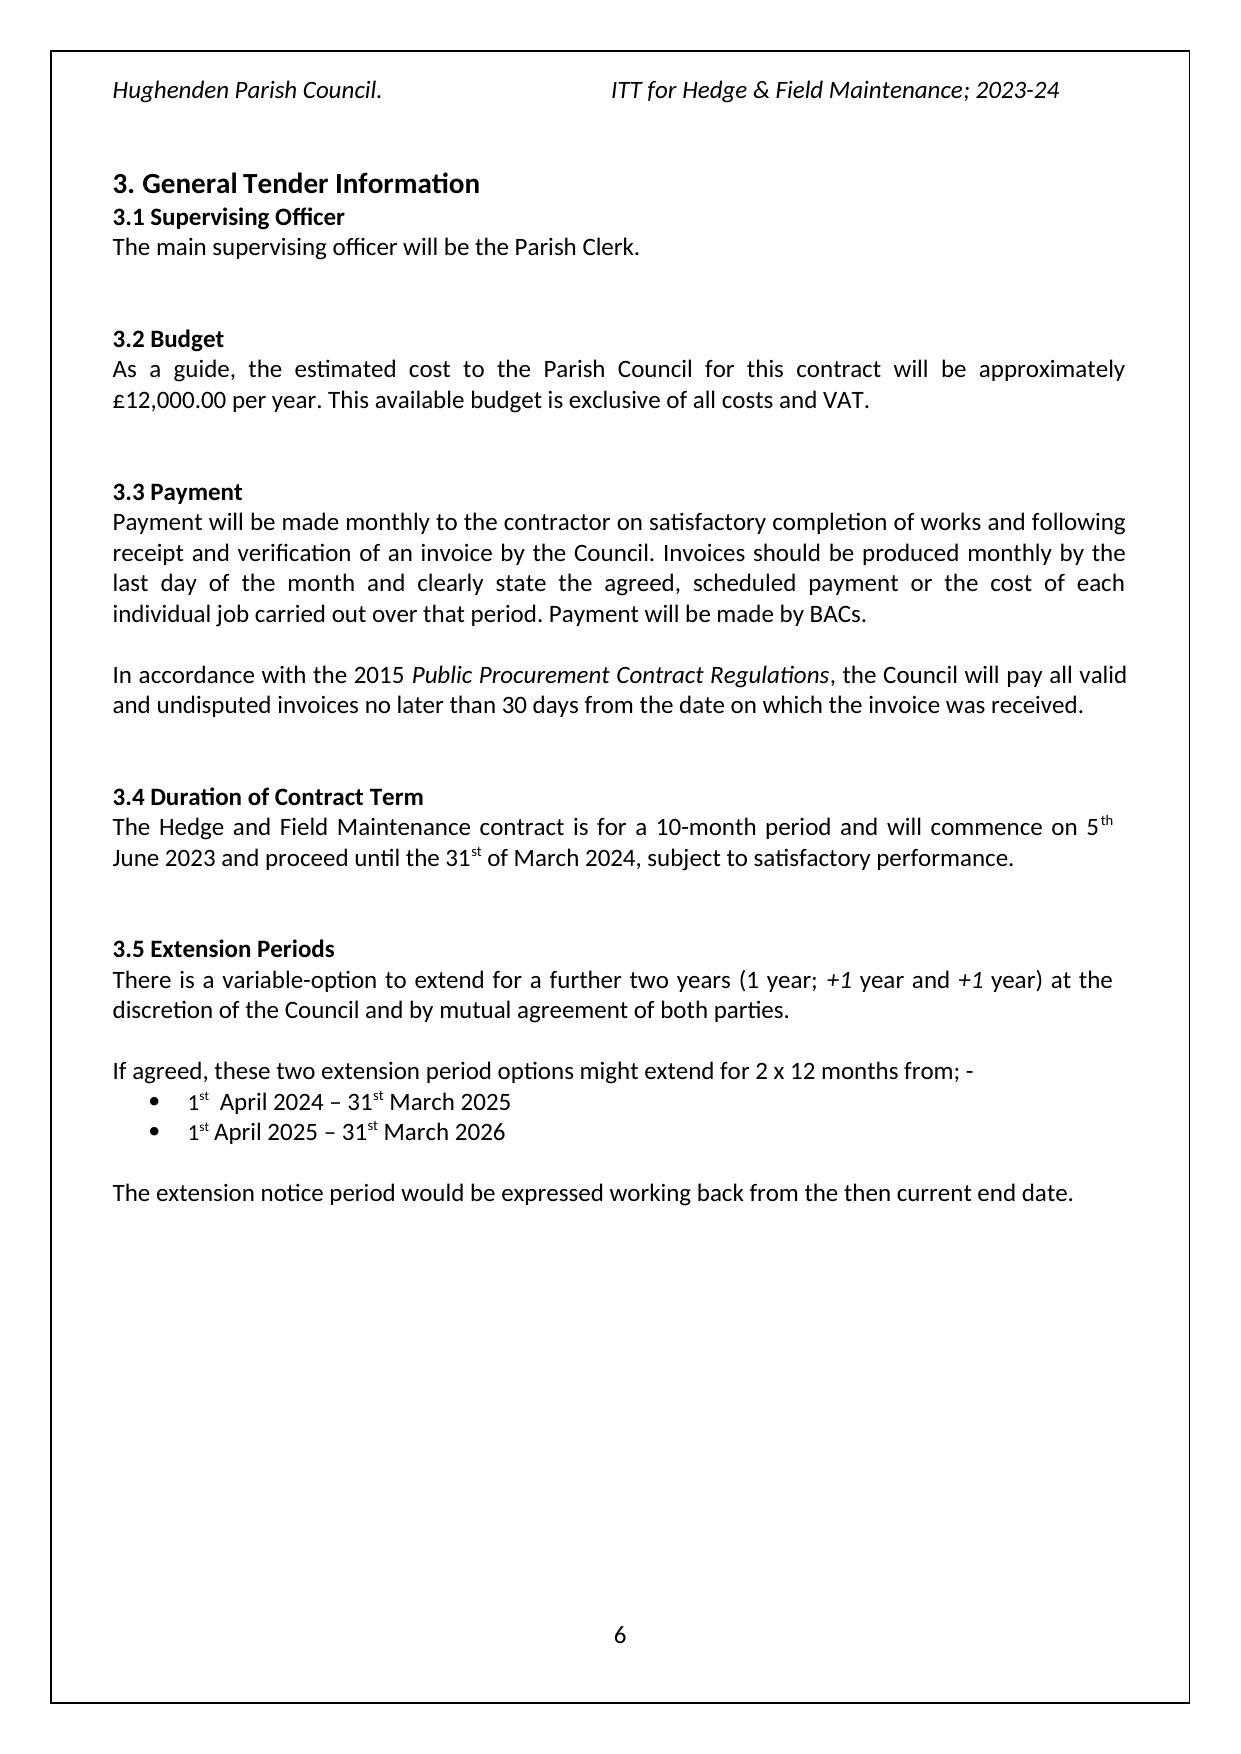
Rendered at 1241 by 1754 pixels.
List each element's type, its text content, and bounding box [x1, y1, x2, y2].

text If agreed, these two extension period options might extend for 2 x 12 months from; - [112, 1056, 1113, 1086]
list 1st April 2025 – 31st March 2026 [150, 1117, 1113, 1147]
text Payment will be made monthly to the contractor on satisfactory completion of works and following receipt and verification of an invoice by the Council. Invoices should be produced monthly by the last day of the month and clearly state the agreed, scheduled payment or the cost of each individual job carried out over that period. Payment will be made by BACs. [112, 506, 1128, 628]
text The main supervising officer will be the Parish Clerk. [112, 231, 1128, 262]
text 3.2 Budget [112, 323, 1128, 353]
list 1st April 2024 – 31st March 2025 [150, 1086, 1113, 1117]
text 3.1 Supervising Officer [112, 201, 1128, 231]
text The Hedge and Field Maintenance contract is for a 10-month period and will commence on 5th June 2023 and proceed until the 31st of March 2024, subject to satisfactory performance. [112, 811, 1113, 872]
text 3.4 Duration of Contract Term [112, 781, 1128, 811]
text 3.5 Extension Periods [112, 933, 1113, 964]
text As a guide, the estimated cost to the Parish Council for this contract will be approximately £12,000.00 per year. This available budget is exclusive of all costs and VAT. [112, 353, 1128, 414]
text In accordance with the 2015 Public Procurement Contract Regulations, the Council will pay all valid and undisputed invoices no later than 30 days from the date on which the invoice was received. [112, 659, 1128, 720]
text The extension notice period would be expressed working back from the then current end date. [112, 1178, 1113, 1208]
list General Tender Information [112, 165, 1113, 201]
text There is a variable-option to extend for a further two years (1 year; +1 year and +1 year) at the discretion of the Council and by mutual agreement of both parties. [112, 964, 1113, 1025]
text 3.3 Payment [112, 476, 1128, 506]
